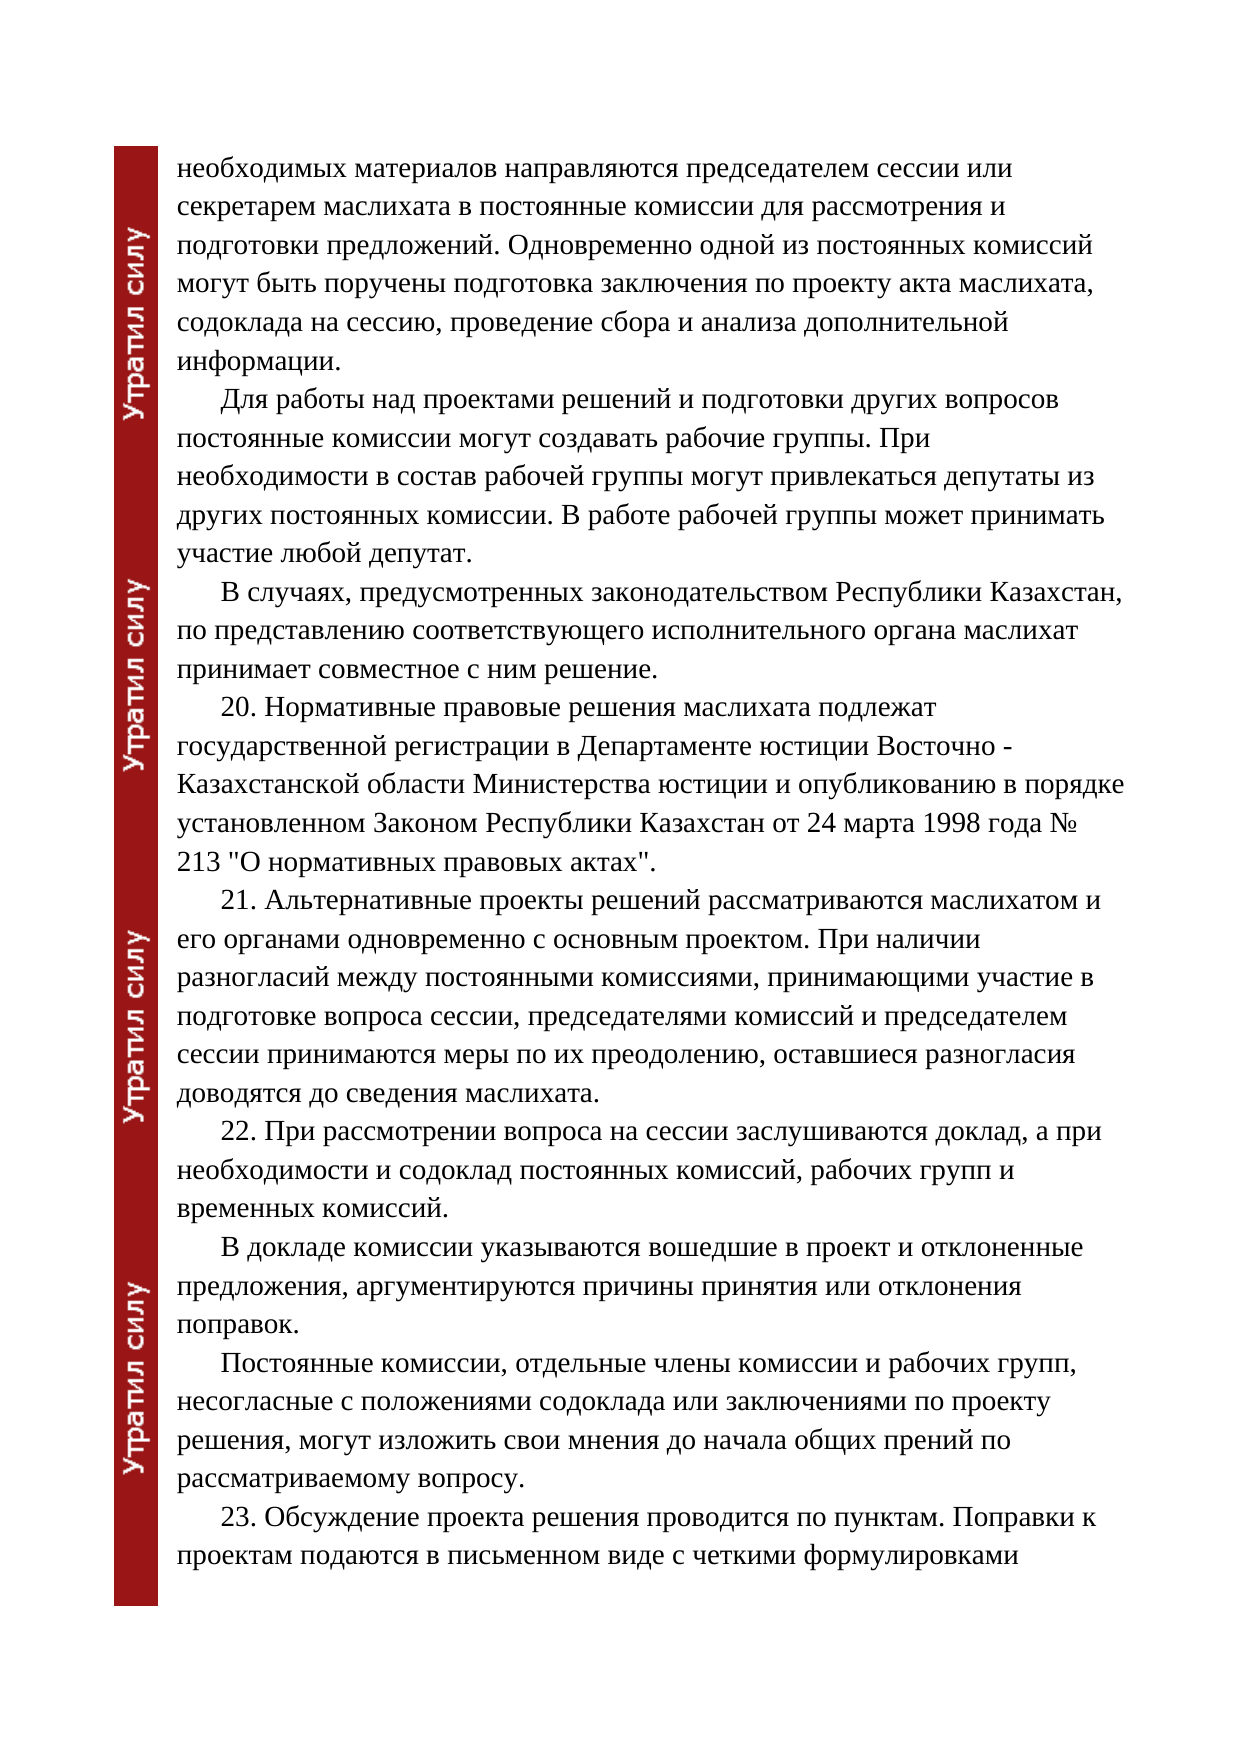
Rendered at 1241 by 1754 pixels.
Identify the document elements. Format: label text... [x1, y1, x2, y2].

picture [114, 1571, 158, 1606]
picture [114, 146, 158, 150]
